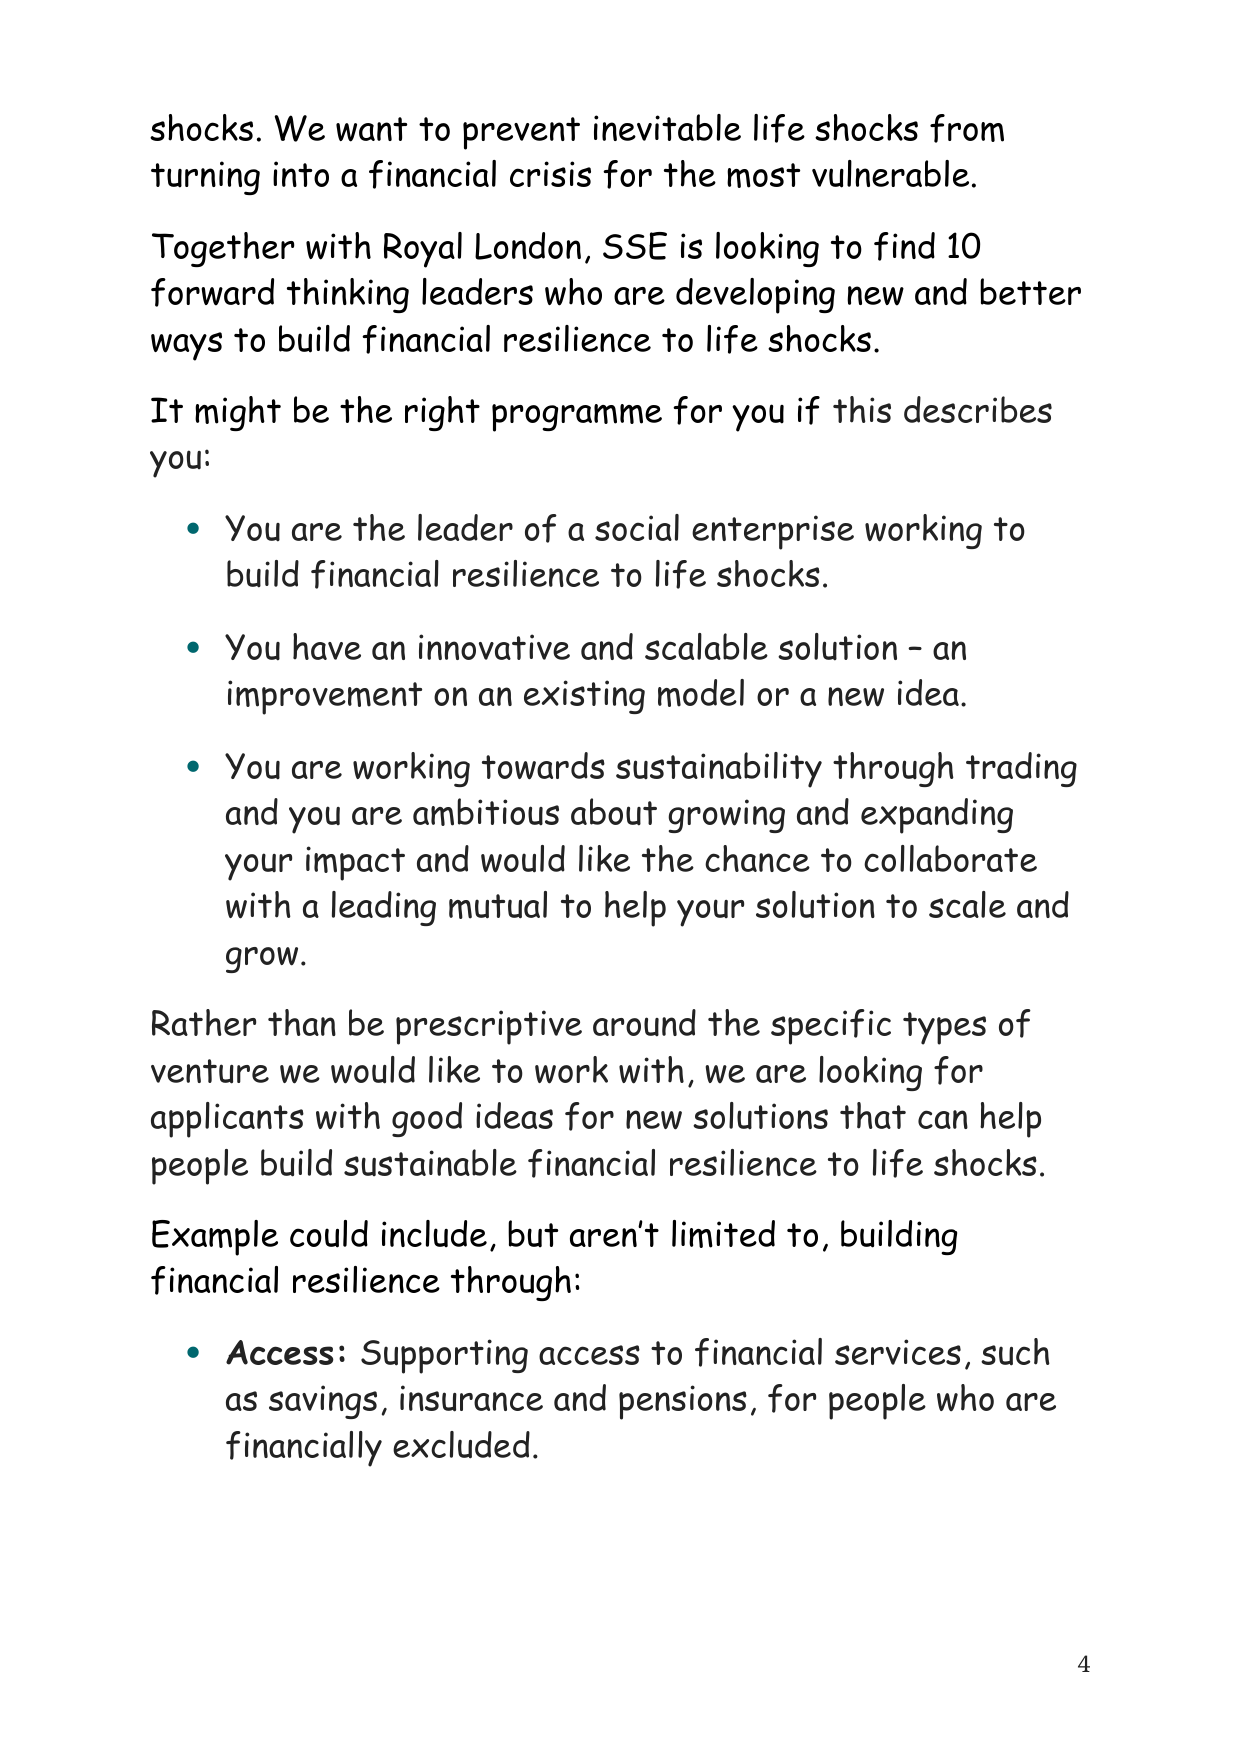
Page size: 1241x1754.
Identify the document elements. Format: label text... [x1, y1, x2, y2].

text It might be the right programme for you if this describes you: [150, 386, 1090, 479]
text Together with Royal London, SSE is looking to find 10 forward thinking leaders who are developing new and better ways to build financial resilience to life shocks. [150, 221, 1090, 361]
list You are working towards sustainability through trading and you are ambitious about growing and expanding your impact and would like the chance to collaborate with a leading mutual to help your solution to scale and grow. [187, 742, 1090, 974]
text Example could include, but aren’t limited to, building financial resilience through: [150, 1210, 1090, 1303]
list You have an innovative and scalable solution – an improvement on an existing model or a new idea. [187, 623, 1090, 742]
list You are the leader of a social enterprise working to build financial resilience to life shocks. [187, 504, 1090, 623]
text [150, 103, 1090, 196]
text Rather than be prescriptive around the specific types of venture we would like to work with, we are looking for applicants with good ideas for new solutions that can help people build sustainable financial resilience to life shocks. [150, 999, 1090, 1185]
list Access: Supporting access to financial services, such as savings, insurance and pensions, for people who are financially excluded. [187, 1328, 1090, 1467]
